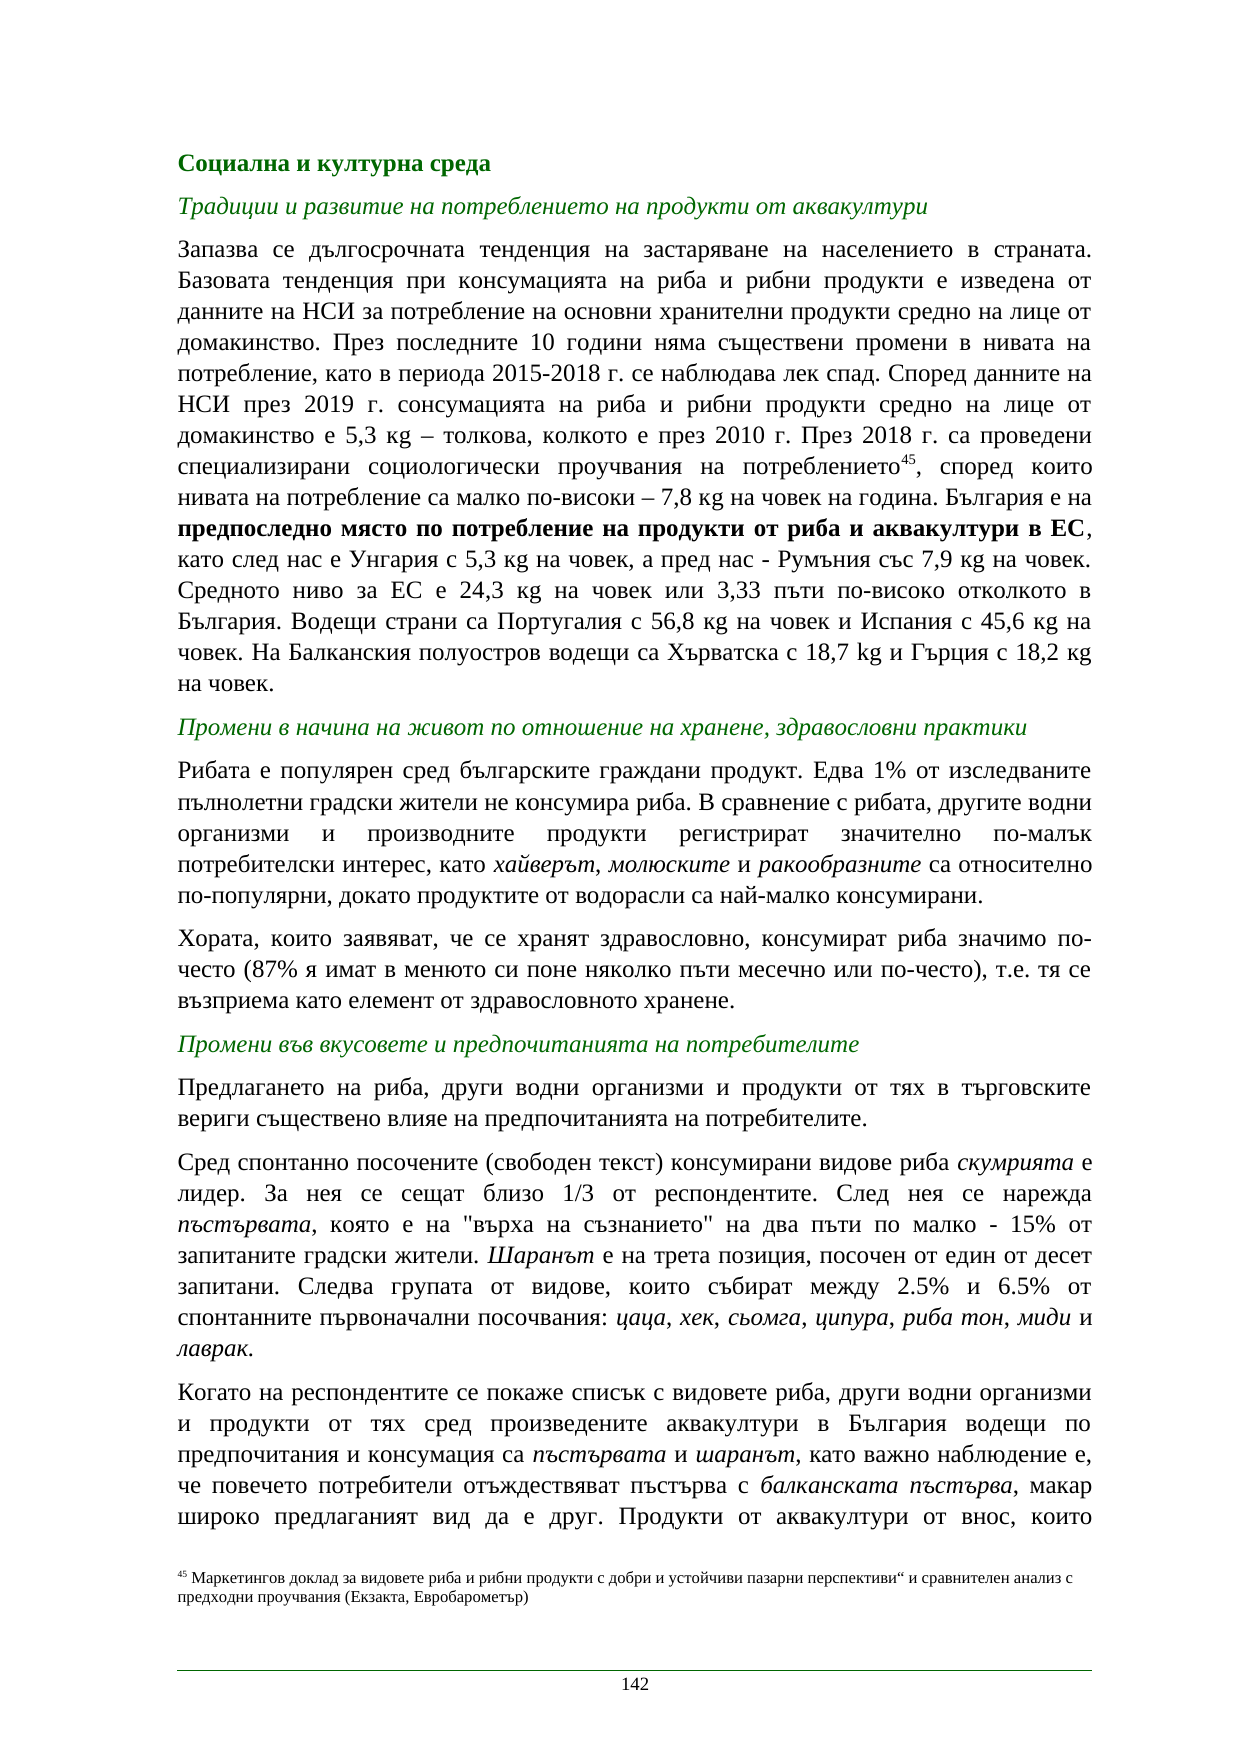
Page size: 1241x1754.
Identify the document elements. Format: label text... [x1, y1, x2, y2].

text Хората, които заявяват, че се хранят здравословно, консумират риба значимо по-често (87% я имат в менюто си поне няколко пъти месечно или по-често), т.е. тя се възприема като елемент от здравословното хранене. [177, 923, 1092, 1014]
subtitle Промени в начина на живот по отношение на хранене, здравословни практики [177, 712, 1092, 741]
text Предлагането на риба, други водни организми и продукти от тях в търговските вериги съществено влияе на предпочитанията на потребителите. [177, 1072, 1092, 1132]
subtitle Промени във вкусовете и предпочитанията на потребителите [177, 1029, 1092, 1058]
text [177, 1377, 1092, 1530]
text Запазва се дългосрочната тенденция на застаряване на населението в страната. Базовата тенденция при консумацията на риба и рибни продукти е изведена от данните на НСИ за потребление на основни хранителни продукти средно на лице от домакинство. През последните 10 години няма съществени промени в нивата на потребление, като в периода 2015-2018 г. се наблюдава лек спад. Според данните на НСИ през 2019 г. сонсумацията на риба и рибни продукти средно на лице от домакинство е 5,3 кg – толкова, колкото е през 2010 г. През 2018 г. са проведени специализирани социологически проучвания на потреблението, според които нивата на потребление са малко по-високи – 7,8 кg на човек на година. България е на предпоследно място по потребление на продукти от риба и аквакултури в ЕС, като след нас е Унгария с 5,3 кg на човек, а пред нас - Румъния със 7,9 кg на човек. Средното ниво за ЕС е 24,3 кg на човек или 3,33 пъти по-високо отколкото в България. Водещи страни са Португалия с 56,8 кg на човек и Испания с 45,6 кg на човек. На Балканския полуостров водещи са Хърватска с 18,7 kg и Гърция с 18,2 кg на човек. [177, 234, 1092, 697]
text Рибата е популярен сред българските граждани продукт. Едва 1% от изследваните пълнолетни градски жители не консумира риба. В сравнение с рибата, другите водни организми и производните продукти регистрират значително по-малък потребителски интерес, като хайверът, молюските и ракообразните са относително по-популярни, докато продуктите от водорасли са най-малко консумирани. [177, 756, 1092, 908]
subtitle Социална и културна среда [177, 148, 1092, 176]
subtitle Традиции и развитие на потреблението на продукти от аквакултури [177, 191, 1092, 220]
text Сред спонтанно посочените (свободен текст) консумирани видове риба скумрията е лидер. За нея се сещат близо 1/3 от респондентите. След нея се нарежда пъстървата, която е на "върха на съзнанието" на два пъти по малко - 15% от запитаните градски жители. Шаранът е на трета позиция, посочен от един от десет запитани. Следва групата от видове, които събират между 2.5% и 6.5% от спонтанните първоначални посочвания: цаца, хек, сьомга, ципура, риба тон, миди и лаврак. [177, 1147, 1092, 1362]
